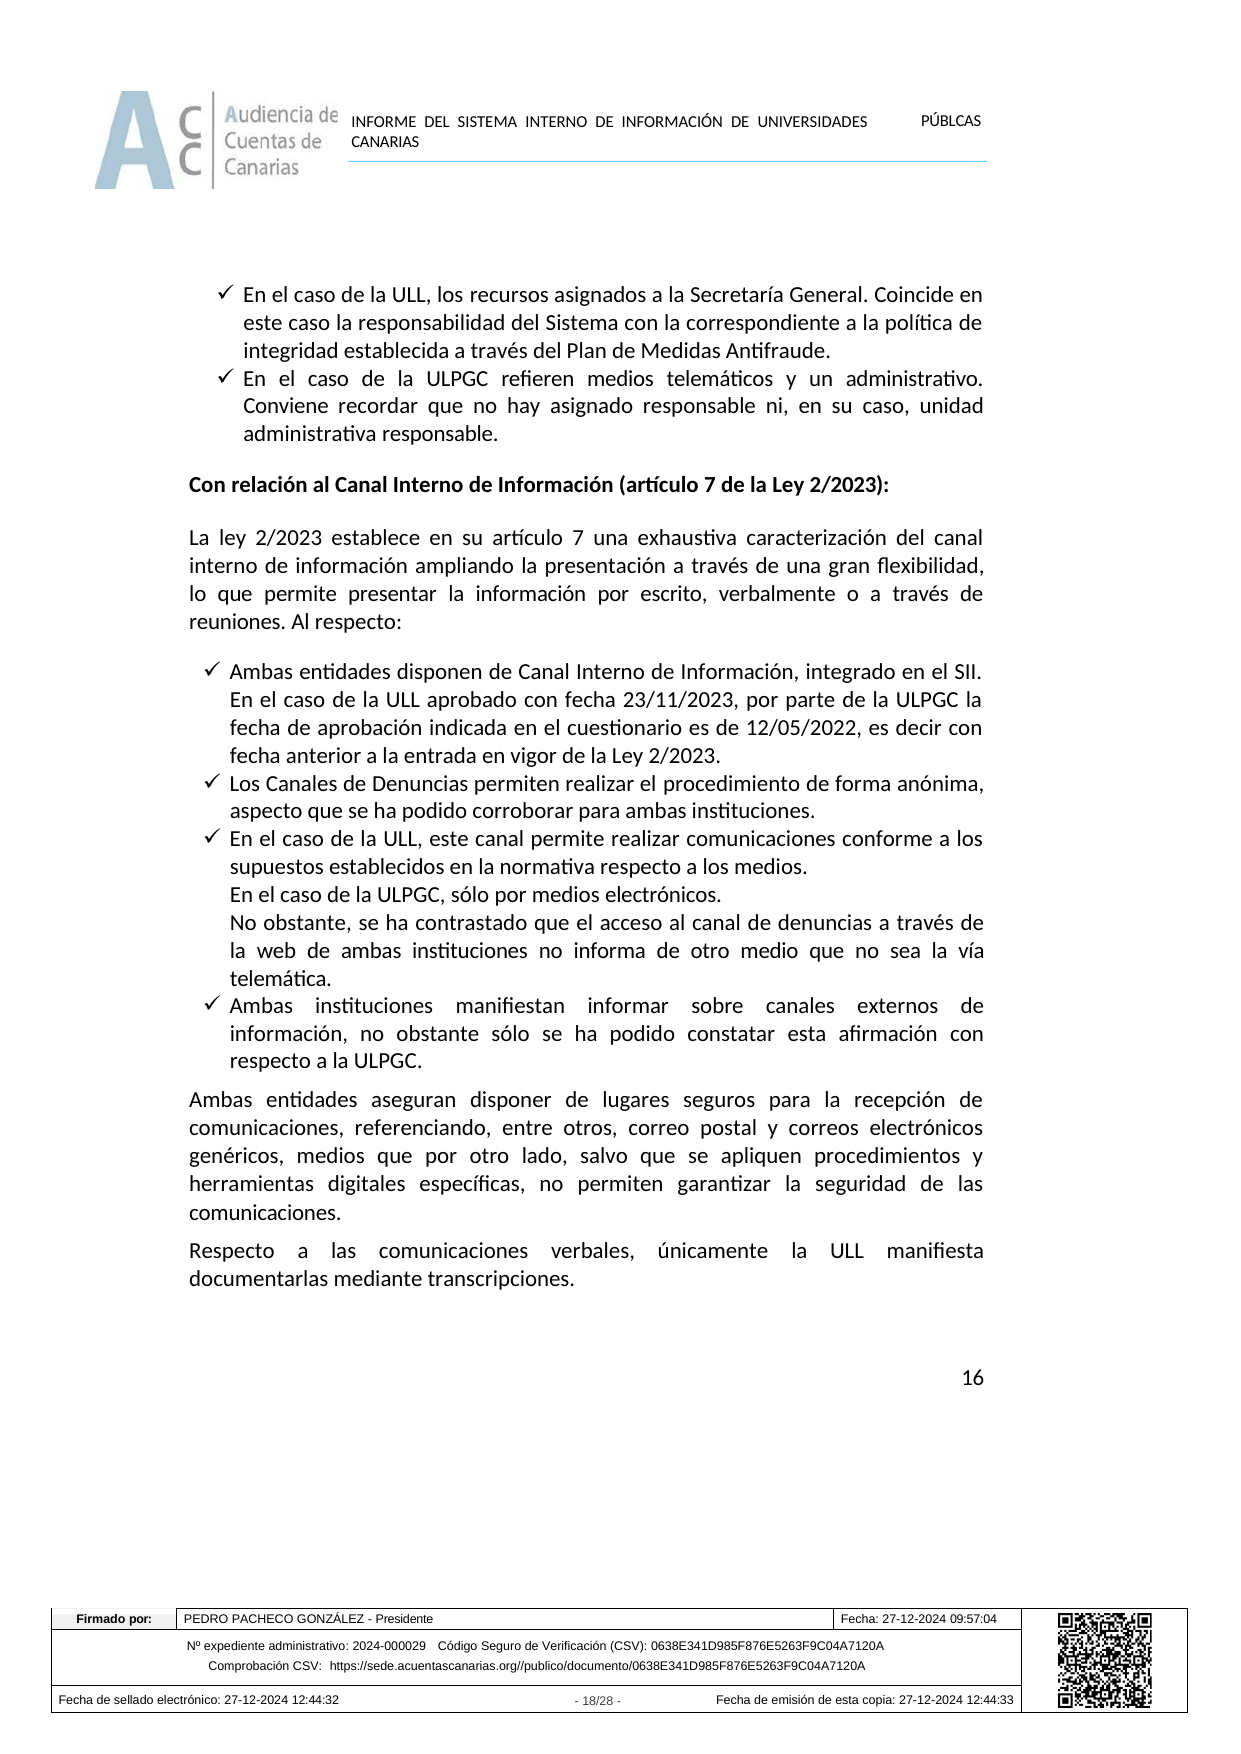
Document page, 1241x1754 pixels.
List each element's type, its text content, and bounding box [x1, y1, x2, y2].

text 16 [44, 1363, 984, 1391]
text Ambas entidades aseguran disponer de lugares seguros para la recepción de comunicaciones, referenciando, entre otros, correo postal y correos electrónicos genéricos, medios que por otro lado, salvo que se apliquen procedimientos y herramientas digitales específicas, no permiten garantizar la seguridad de las comunicaciones. [189, 1086, 984, 1226]
picture [94, 91, 338, 189]
picture [1058, 1613, 1152, 1708]
list En el caso de la ULL, este canal permite realizar comunicaciones conforme a los supuestos establecidos en la normativa respecto a los medios. [203, 824, 984, 880]
text Con relación al Canal Interno de Información (artículo 7 de la Ley 2/2023): [189, 470, 1196, 498]
list En el caso de la ULL, los recursos asignados a la Secretaría General. Coincide en este caso la responsabilidad del Sistema con la correspondiente a la política de integridad establecida a través del Plan de Medidas Antifraude. [216, 280, 984, 364]
list Los Canales de Denuncias permiten realizar el procedimiento de forma anónima, aspecto que se ha podido corroborar para ambas instituciones. [203, 769, 984, 824]
list Ambas instituciones manifiestan informar sobre canales externos de información, no obstante sólo se ha podido constatar esta afirmación con respecto a la ULPGC. [203, 992, 984, 1074]
list En el caso de la ULPGC refieren medios telemáticos y un administrativo. Conviene recordar que no hay asignado responsable ni, en su caso, unidad administrativa responsable. [216, 364, 984, 447]
text La ley 2/2023 establece en su artículo 7 una exhaustiva caracterización del canal interno de información ampliando la presentación a través de una gran flexibilidad, lo que permite presentar la información por escrito, verbalmente o a través de reuniones. Al respecto: [189, 523, 984, 635]
text Respecto a las comunicaciones verbales, únicamente la ULL manifiesta documentarlas mediante transcripciones. [189, 1236, 984, 1292]
list Ambas entidades disponen de Canal Interno de Información, integrado en el SII. En el caso de la ULL aprobado con fecha 23/11/2023, por parte de la ULPGC la fecha de aprobación indicada en el cuestionario es de 12/05/2022, es decir con fecha anterior a la entrada en vigor de la Ley 2/2023. [203, 657, 984, 769]
text En el caso de la ULPGC, sólo por medios electrónicos. [229, 880, 1196, 908]
text No obstante, se ha contrastado que el acceso al canal de denuncias a través de la web de ambas instituciones no informa de otro medio que no sea la vía telemática. [229, 908, 984, 992]
